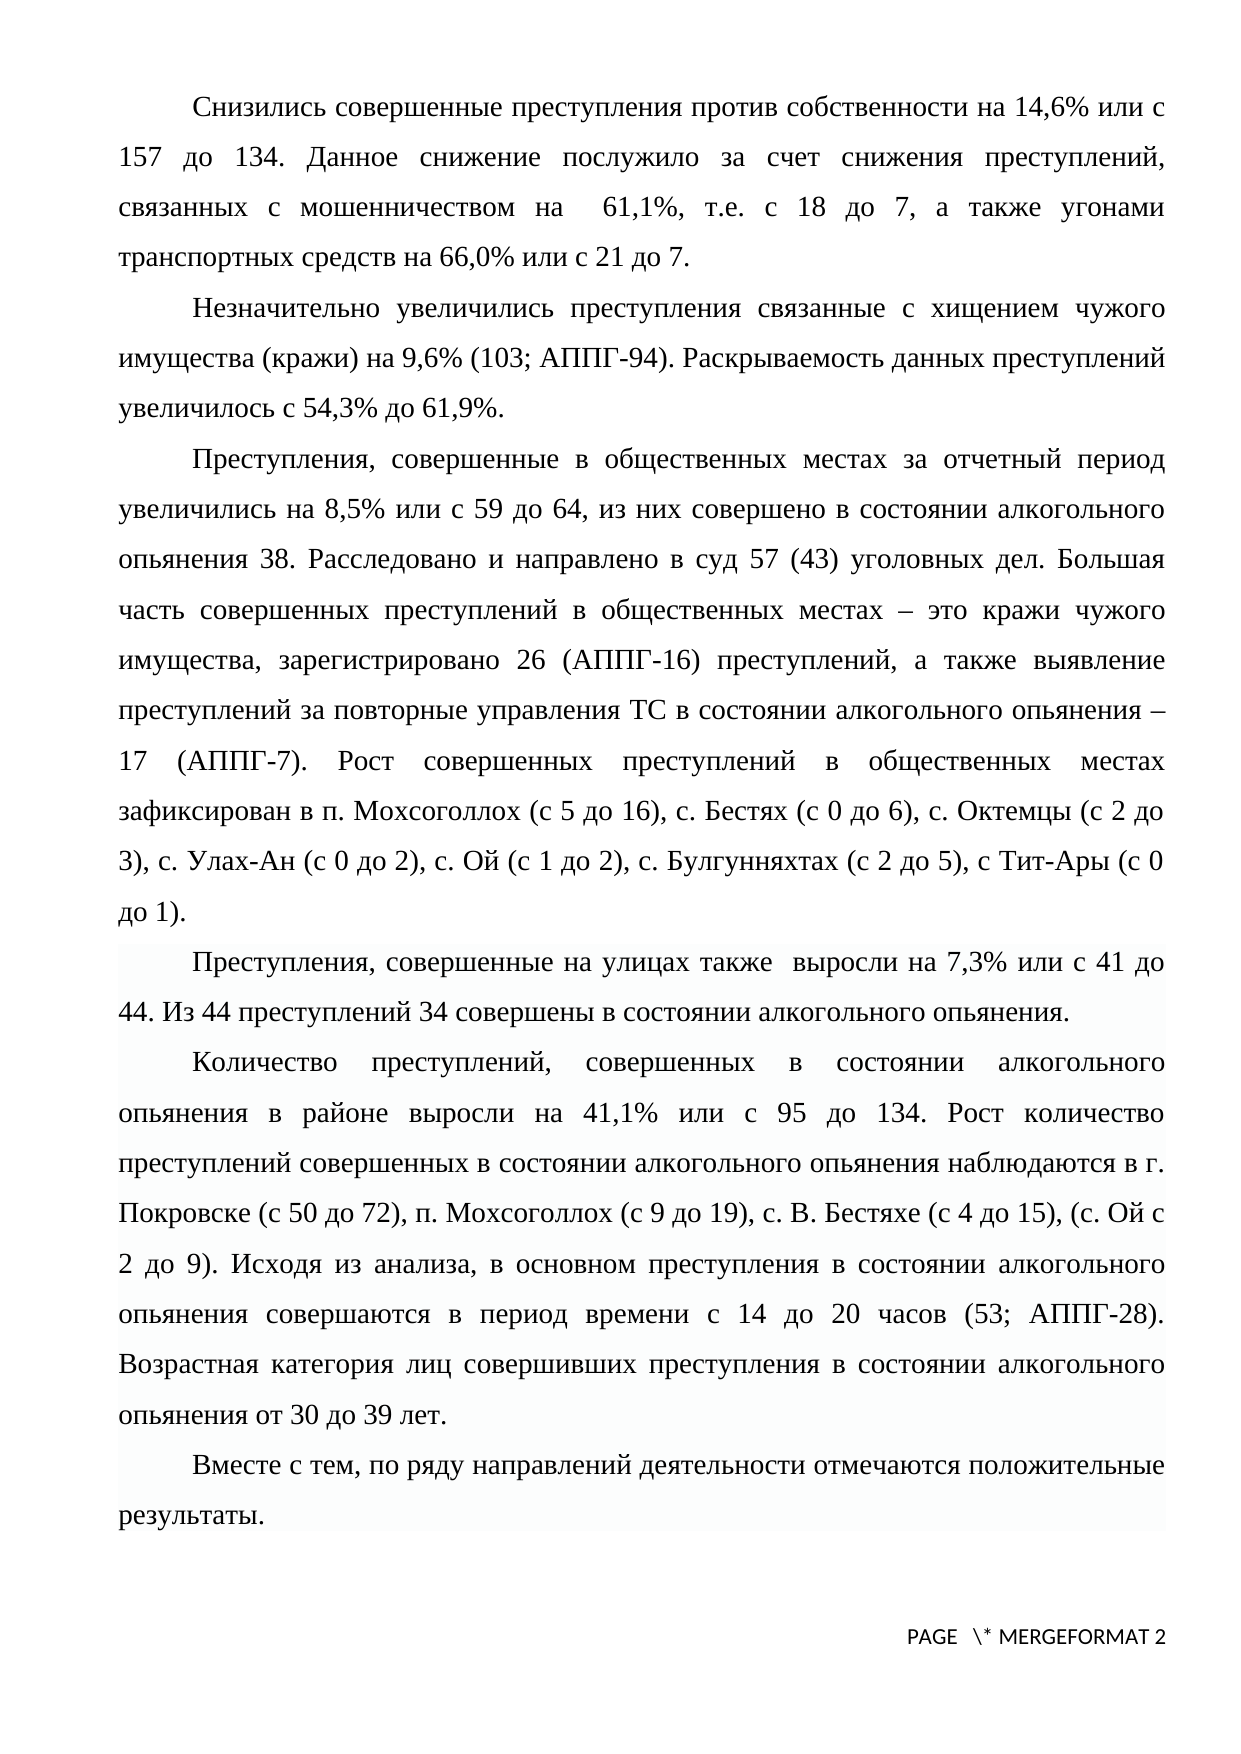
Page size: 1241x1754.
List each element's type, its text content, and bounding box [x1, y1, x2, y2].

text Снизились совершенные преступления против собственности на 14,6% или с 157 до 134. Данное снижение послужило за счет снижения преступлений, связанных с мошенничеством на 61,1%, т.е. с 18 до 7, а также угонами транспортных средств на 66,0% или с 21 до 7. [118, 89, 1166, 273]
text Преступления, совершенные в общественных местах за отчетный период увеличились на 8,5% или с 59 до 64, из них совершено в состоянии алкогольного опьянения 38. Расследовано и направлено в суд 57 (43) уголовных дел. Большая часть совершенных преступлений в общественных местах – это кражи чужого имущества, зарегистрировано 26 (АППГ-16) преступлений, а также выявление преступлений за повторные управления ТС в состоянии алкогольного опьянения – 17 (АППГ-7). Рост совершенных преступлений в общественных местах зафиксирован в п. Мохсоголлох (с 5 до 16), с. Бестях (с 0 до 6), с. Октемцы (с 2 до 3), с. Улах-Ан (с 0 до 2), с. Ой (с 1 до 2), с. Булгунняхтах (с 2 до 5), с Тит-Ары (с 0 до 1). [118, 441, 1166, 927]
text Количество преступлений, совершенных в состоянии алкогольного опьянения в районе выросли на 41,1% или с 95 до 134. Рост количество преступлений совершенных в состоянии алкогольного опьянения наблюдаются в г. Покровске (с 50 до 72), п. Мохсоголлох (с 9 до 19), с. В. Бестяхе (с 4 до 15), (с. Ой с 2 до 9). Исходя из анализа, в основном преступления в состоянии алкогольного опьянения совершаются в период времени с 14 до 20 часов (53; АППГ-28). Возрастная категория лиц совершивших преступления в состоянии алкогольного опьянения от 30 до 39 лет. [118, 1044, 1166, 1430]
text Преступления, совершенные на улицах также выросли на 7,3% или с 41 до 44. Из 44 преступлений 34 совершены в состоянии алкогольного опьянения. [118, 944, 1166, 1028]
text Незначительно увеличились преступления связанные с хищением чужого имущества (кражи) на 9,6% (103; АППГ-94). Раскрываемость данных преступлений увеличилось с 54,3% до 61,9%. [118, 290, 1166, 424]
text Вместе с тем, по ряду направлений деятельности отмечаются положительные результаты. [118, 1447, 1166, 1531]
